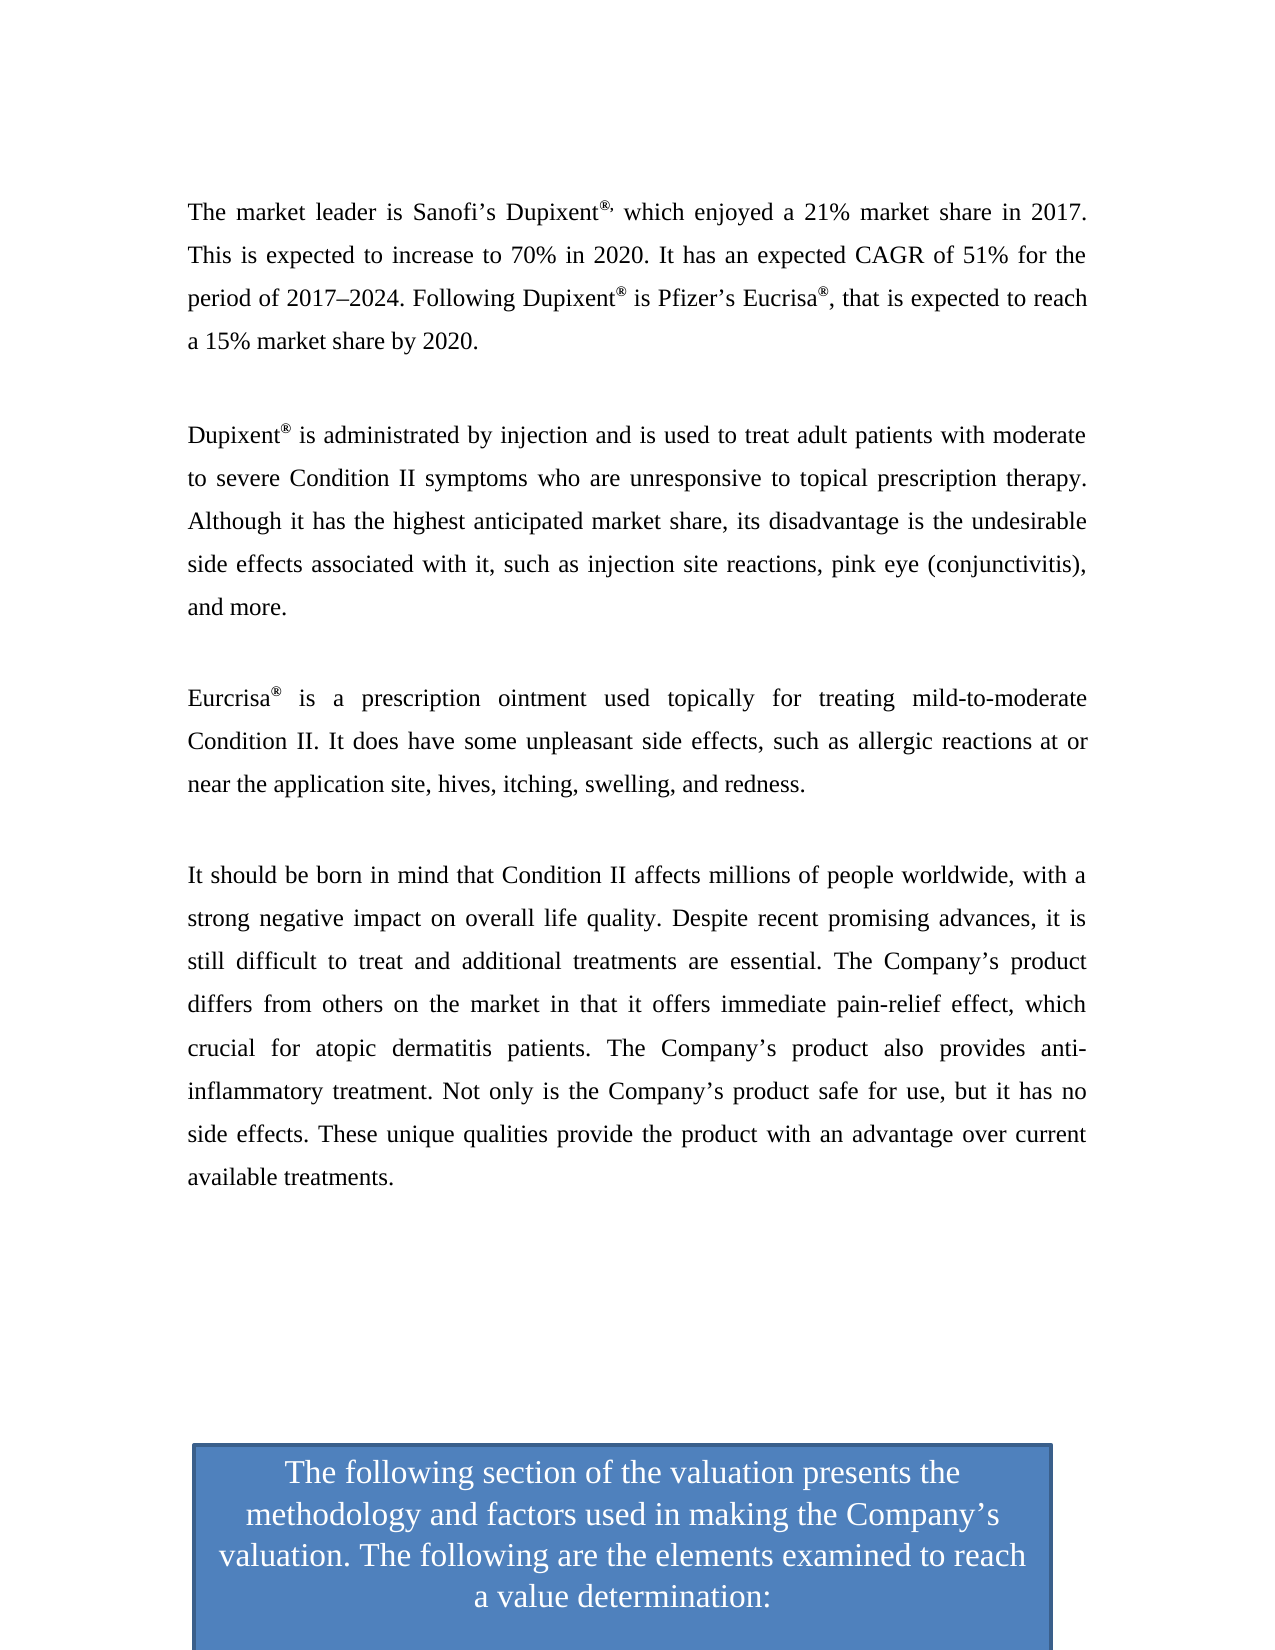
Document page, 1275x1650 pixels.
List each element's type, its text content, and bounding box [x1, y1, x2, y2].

subtitle The market leader is Sanofi’s Dupixent®, which enjoyed a 21% market share in 2017. This is expected to increase to 70% in 2020. It has an expected CAGR of 51% for the period of 2017–2024. Following Dupixent® is Pfizer’s Eucrisa®, that is expected to reach a 15% market share by 2020. [187, 197, 1088, 355]
subtitle It should be born in mind that Condition II affects millions of people worldwide, with a strong negative impact on overall life quality. Despite recent promising advances, it is still difficult to treat and additional treatments are essential. The Company’s product differs from others on the market in that it offers immediate pain-relief effect, which crucial for atopic dermatitis patients. The Company’s product also provides anti-inflammatory treatment. Not only is the Company’s product safe for use, but it has no side effects. These unique qualities provide the product with an advantage over current available treatments. [187, 860, 1088, 1191]
subtitle Dupixent® is administrated by injection and is used to treat adult patients with moderate to severe Condition II symptoms who are unresponsive to topical prescription therapy. Although it has the highest anticipated market share, its disadvantage is the undesirable side effects associated with it, such as injection site reactions, pink eye (conjunctivitis), and more. [187, 420, 1088, 621]
subtitle Eurcrisa® is a prescription ointment used topically for treating mild-to-moderate Condition II. It does have some unpleasant side effects, such as allergic reactions at or near the application site, hives, itching, swelling, and redness. [187, 683, 1088, 798]
